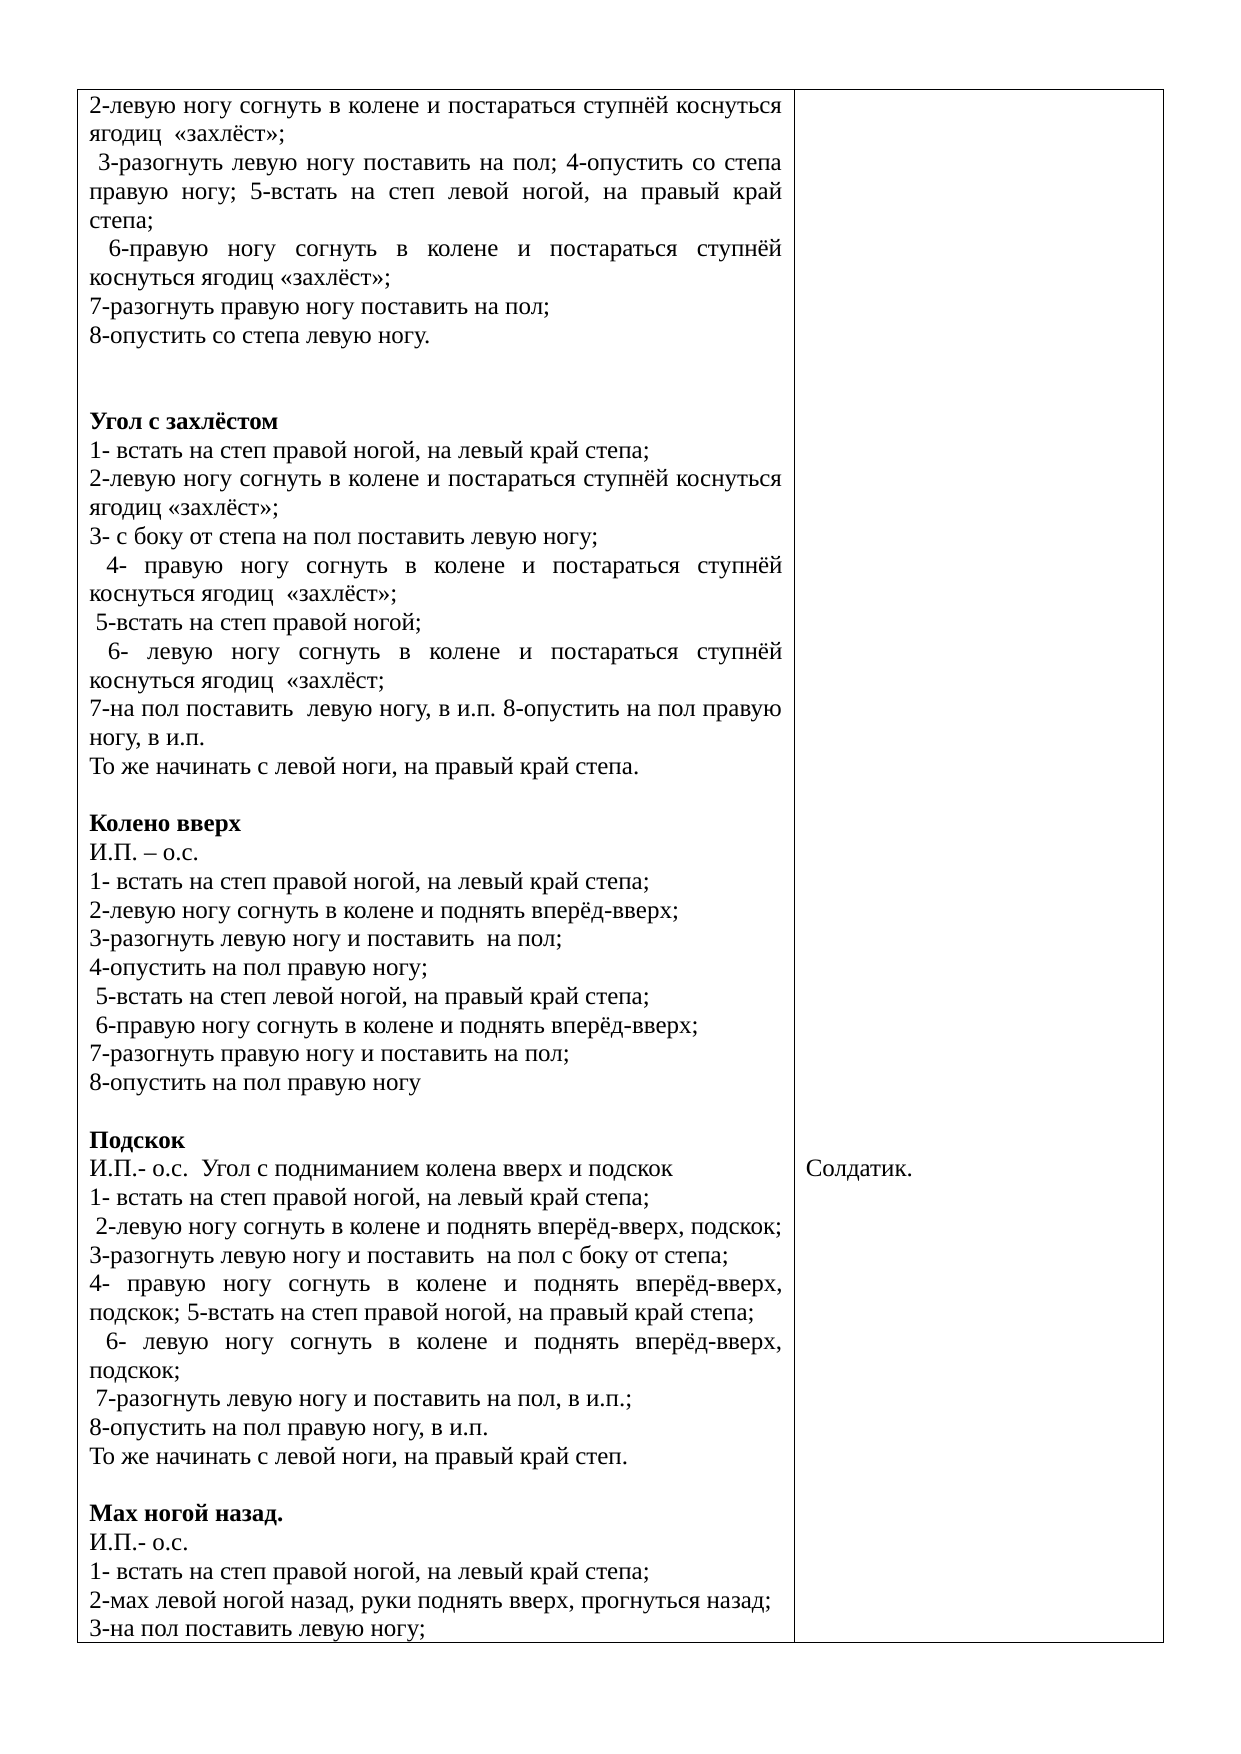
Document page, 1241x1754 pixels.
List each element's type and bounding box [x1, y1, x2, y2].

table_cell [78, 90, 794, 1642]
table_cell [795, 90, 1163, 1642]
